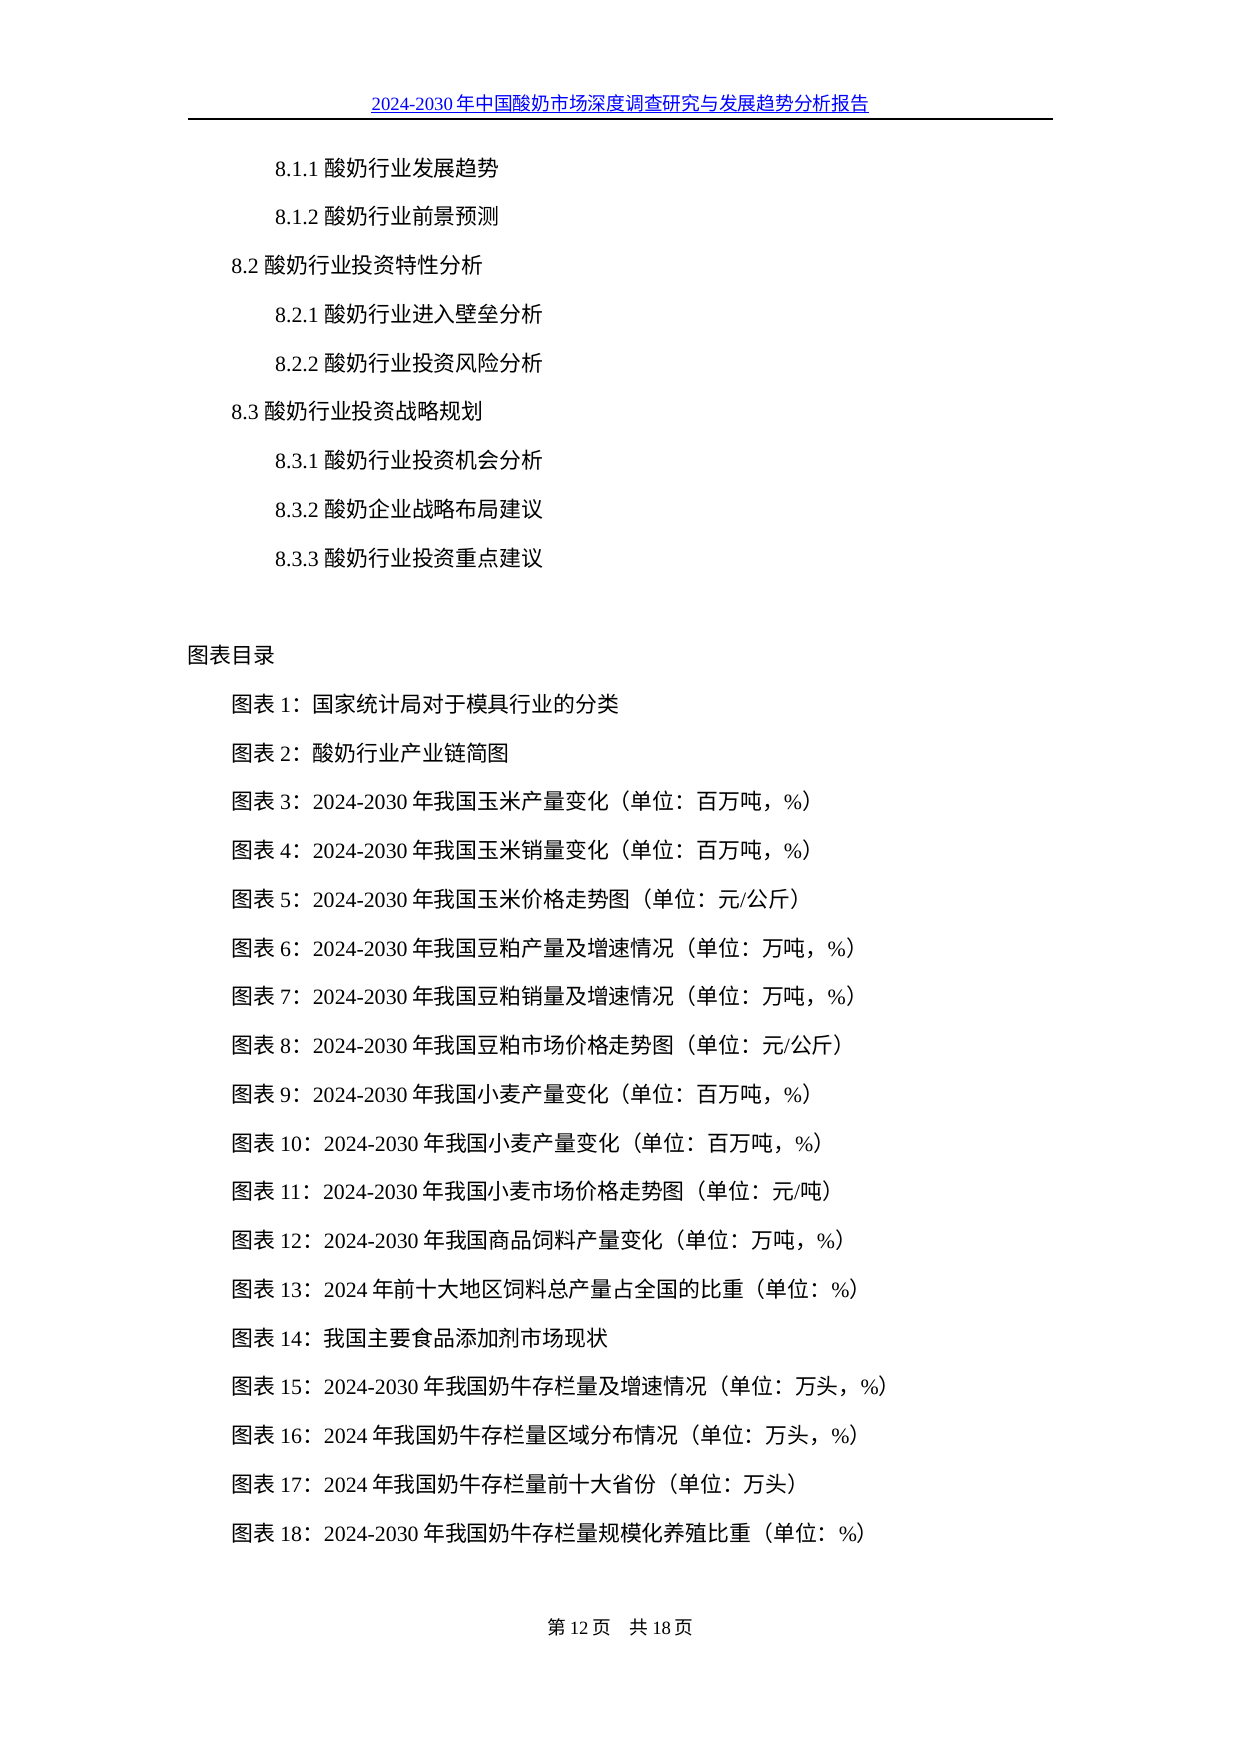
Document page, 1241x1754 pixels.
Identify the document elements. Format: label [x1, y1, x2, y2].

text [187, 150, 1053, 1548]
